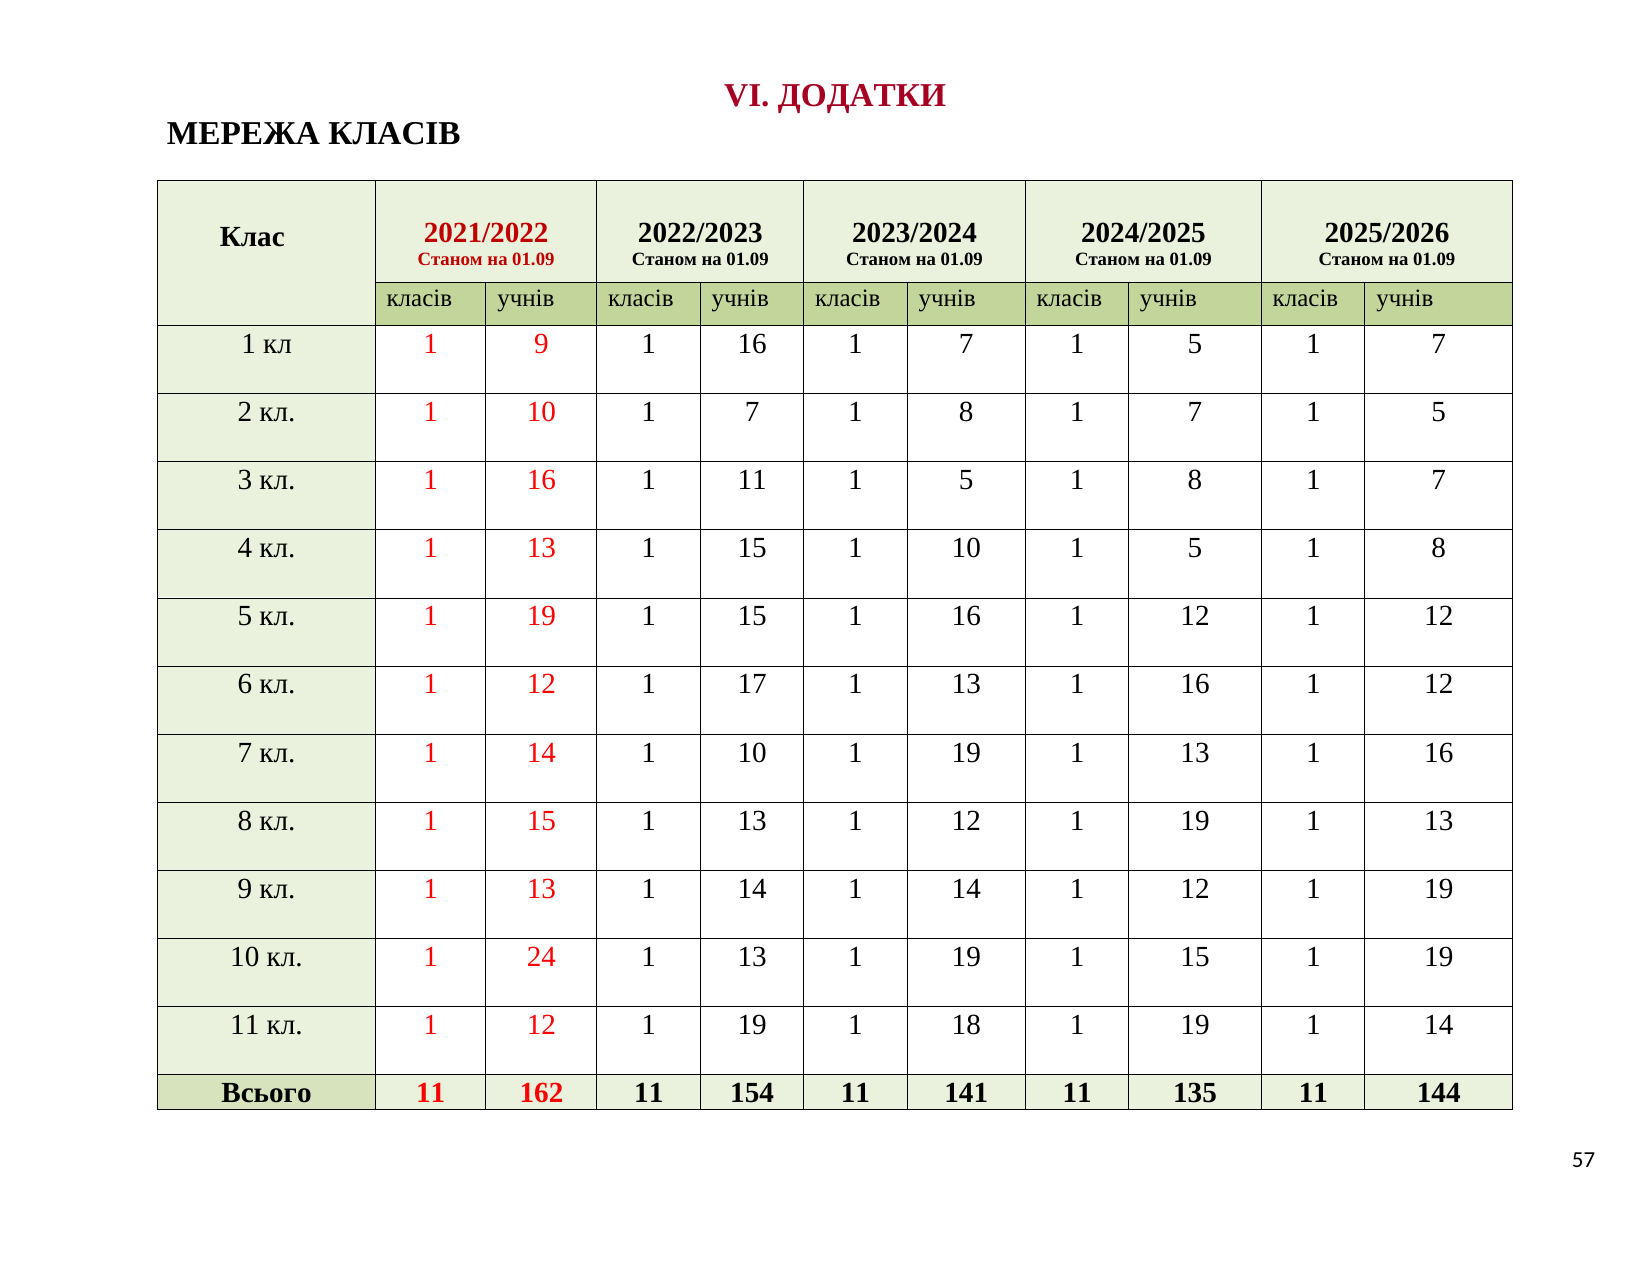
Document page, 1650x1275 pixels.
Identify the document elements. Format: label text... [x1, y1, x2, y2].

table_cell 1 [804, 462, 907, 529]
table_cell 19 [1365, 939, 1512, 1006]
table_cell 5 [908, 462, 1025, 529]
table_cell 1 [597, 462, 700, 529]
table_cell 1 [1026, 803, 1128, 870]
table_cell 18 [908, 1007, 1025, 1074]
table_cell 8 [1129, 462, 1261, 529]
table_cell 1 [1026, 599, 1128, 666]
table_cell 1 [1026, 394, 1128, 461]
table_cell 1 [1262, 462, 1364, 529]
table_cell 5 [1365, 394, 1512, 461]
text МЕРЕЖА КЛАСІВ [75, 113, 1595, 152]
table_cell 16 [486, 462, 596, 529]
table_cell 17 [701, 667, 803, 734]
table_cell 1 [1262, 394, 1364, 461]
table_cell 1 [804, 599, 907, 666]
table_cell 1 [597, 1007, 700, 1074]
table_header 2024/2025 Станом на 01.09 [1026, 181, 1261, 282]
table_cell 19 [701, 1007, 803, 1074]
table_cell 15 [701, 530, 803, 597]
table_cell 13 [701, 803, 803, 870]
table_cell 14 [1365, 1007, 1512, 1074]
table_cell 12 [908, 803, 1025, 870]
table_header 2025/2026 Станом на 01.09 [1262, 181, 1512, 282]
table_cell 15 [486, 803, 596, 870]
table_cell 12 [486, 1007, 596, 1074]
table_cell 16 [701, 326, 803, 393]
table_cell 5 кл. [158, 599, 375, 666]
table_cell 8 [1365, 530, 1512, 597]
table_cell 162 [486, 1075, 596, 1109]
table_cell 1 [1026, 1007, 1128, 1074]
table_cell 11 кл. [158, 1007, 375, 1074]
table_cell учнів [1365, 283, 1512, 325]
table_cell 1 [1026, 871, 1128, 938]
table_cell 12 [1129, 871, 1261, 938]
table_cell 13 [486, 871, 596, 938]
table_cell 13 [908, 667, 1025, 734]
table_cell 1 [804, 735, 907, 802]
table_cell 4 кл. [158, 530, 375, 597]
table_cell 1 кл [158, 326, 375, 393]
table_cell 14 [701, 871, 803, 938]
table_cell 12 [1129, 599, 1261, 666]
table_cell 1 [1262, 871, 1364, 938]
table_cell 1 [1262, 599, 1364, 666]
table_header 2021/2022 Станом на 01.09 [376, 181, 596, 282]
table_cell 16 [908, 599, 1025, 666]
table_cell класів [1262, 283, 1364, 325]
table_cell учнів [908, 283, 1025, 325]
table_cell 1 [804, 530, 907, 597]
table_cell 13 [701, 939, 803, 1006]
table_cell 1 [376, 530, 485, 597]
table_cell 1 [597, 667, 700, 734]
table_cell 11 [804, 1075, 907, 1109]
table_cell 11 [1026, 1075, 1128, 1109]
table_cell 1 [597, 939, 700, 1006]
table_header Клас [158, 181, 375, 325]
table_cell 1 [1026, 326, 1128, 393]
table_cell 11 [597, 1075, 700, 1109]
table_cell 1 [1026, 939, 1128, 1006]
table_cell Всього [158, 1075, 375, 1109]
table_cell 7 [1365, 326, 1512, 393]
table_cell 15 [701, 599, 803, 666]
table_cell 1 [376, 735, 485, 802]
table_cell 10 [908, 530, 1025, 597]
table_cell 5 [1129, 326, 1261, 393]
table_cell 135 [1129, 1075, 1261, 1109]
table_cell 1 [1262, 530, 1364, 597]
table_cell 10 [486, 394, 596, 461]
table_cell 1 [376, 803, 485, 870]
table_cell 16 [1365, 735, 1512, 802]
table_cell 19 [1129, 803, 1261, 870]
table_cell учнів [486, 283, 596, 325]
table_cell 1 [376, 599, 485, 666]
table_cell 7 [1365, 462, 1512, 529]
table_header 2022/2023 Станом на 01.09 [597, 181, 803, 282]
table_cell учнів [1129, 283, 1261, 325]
table_cell 141 [908, 1075, 1025, 1109]
table_cell 11 [1262, 1075, 1364, 1109]
table_cell 8 кл. [158, 803, 375, 870]
table_cell 7 [1129, 394, 1261, 461]
table_cell 9 кл. [158, 871, 375, 938]
table_cell 13 [1365, 803, 1512, 870]
table_cell 7 [701, 394, 803, 461]
table_cell 1 [804, 326, 907, 393]
table_cell 10 [701, 735, 803, 802]
table_cell 15 [1129, 939, 1261, 1006]
table_cell 1 [1262, 939, 1364, 1006]
table_cell 19 [908, 939, 1025, 1006]
table_cell 1 [1026, 667, 1128, 734]
table_cell 1 [1262, 803, 1364, 870]
table_cell 12 [1365, 599, 1512, 666]
table_cell 1 [804, 803, 907, 870]
table_cell 19 [908, 735, 1025, 802]
table_cell класів [376, 283, 485, 325]
table_cell 12 [1365, 667, 1512, 734]
table_cell 1 [597, 871, 700, 938]
table_cell 12 [486, 667, 596, 734]
table_cell 1 [376, 462, 485, 529]
table_cell 3 кл. [158, 462, 375, 529]
table_cell 1 [376, 326, 485, 393]
table_cell 19 [1365, 871, 1512, 938]
table_header 2023/2024 Станом на 01.09 [804, 181, 1025, 282]
table_cell 13 [1129, 735, 1261, 802]
table_cell 1 [1026, 735, 1128, 802]
table_cell 1 [597, 394, 700, 461]
table_cell 8 [908, 394, 1025, 461]
table_cell 5 [1129, 530, 1261, 597]
table_cell класів [597, 283, 700, 325]
table_cell 1 [804, 939, 907, 1006]
table_cell 11 [376, 1075, 485, 1109]
table_cell 1 [376, 1007, 485, 1074]
table_cell 1 [376, 939, 485, 1006]
table_cell класів [804, 283, 907, 325]
table_cell 16 [1129, 667, 1261, 734]
table_cell 1 [1026, 462, 1128, 529]
table_cell 2 кл. [158, 394, 375, 461]
table_cell 1 [804, 394, 907, 461]
table_cell 1 [1262, 1007, 1364, 1074]
table_cell учнів [701, 283, 803, 325]
table_cell 19 [1129, 1007, 1261, 1074]
table_cell 1 [376, 871, 485, 938]
table_cell 9 [486, 326, 596, 393]
table_cell 1 [597, 803, 700, 870]
table_cell 7 [908, 326, 1025, 393]
table_cell 10 кл. [158, 939, 375, 1006]
table_cell 14 [486, 735, 596, 802]
table_cell 144 [1365, 1075, 1512, 1109]
table_cell 11 [701, 462, 803, 529]
table_cell 1 [1262, 326, 1364, 393]
table_cell класів [1026, 283, 1128, 325]
table_cell 1 [1026, 530, 1128, 597]
table_cell 7 кл. [158, 735, 375, 802]
table_cell 24 [486, 939, 596, 1006]
table_cell 1 [376, 667, 485, 734]
table_cell 1 [597, 735, 700, 802]
table_cell 14 [908, 871, 1025, 938]
text VІ. ДОДАТКИ [75, 75, 1595, 113]
table_cell 1 [804, 871, 907, 938]
table_cell 1 [1262, 735, 1364, 802]
table_cell 13 [486, 530, 596, 597]
table_cell 1 [804, 1007, 907, 1074]
table_cell 19 [486, 599, 596, 666]
table_cell 6 кл. [158, 667, 375, 734]
table_cell 1 [597, 599, 700, 666]
table_cell 1 [1262, 667, 1364, 734]
table_cell 1 [597, 326, 700, 393]
table_cell 1 [597, 530, 700, 597]
table_cell 154 [701, 1075, 803, 1109]
table_cell 1 [804, 667, 907, 734]
table_cell 1 [376, 394, 485, 461]
